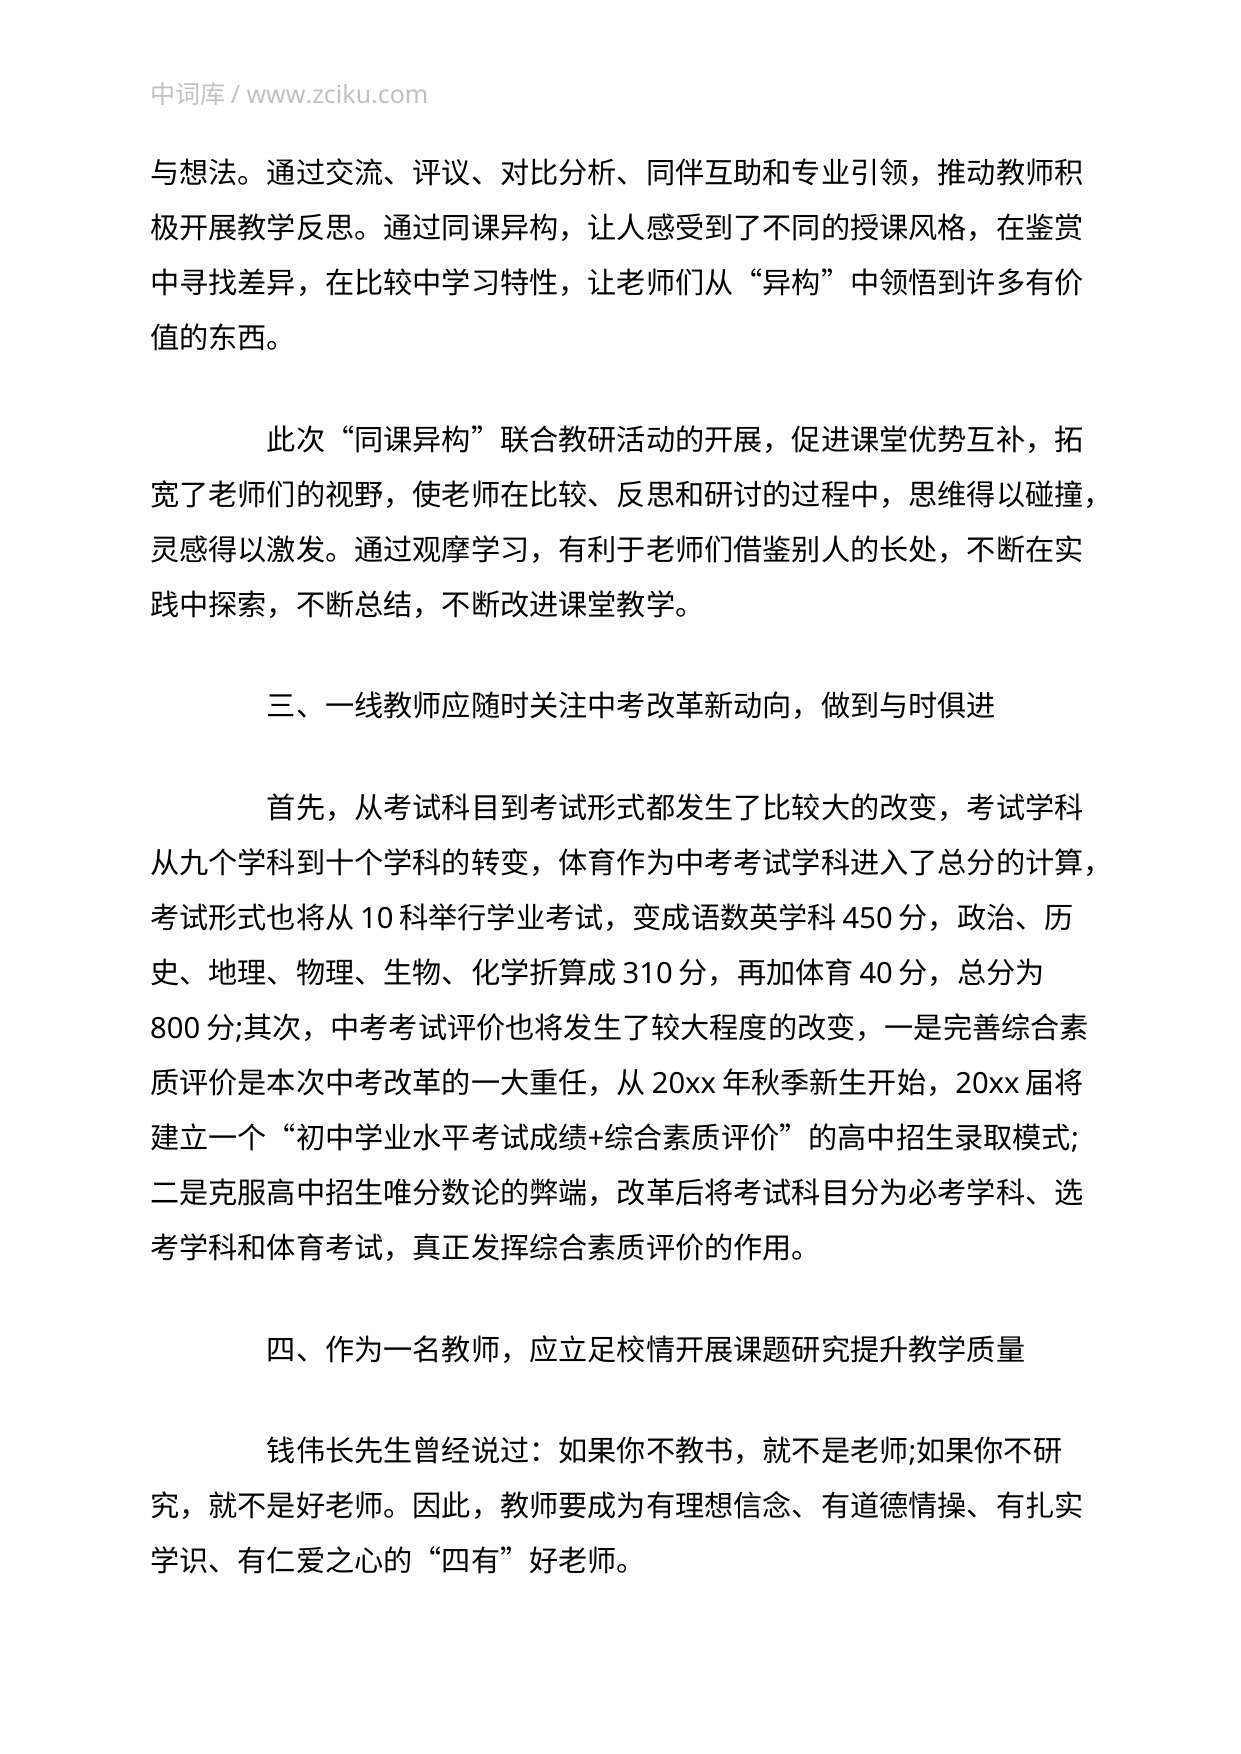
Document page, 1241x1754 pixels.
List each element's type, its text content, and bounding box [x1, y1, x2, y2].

text 首先，从考试科目到考试形式都发生了比较大的改变，考试学科从九个学科到十个学科的转变，体育作为中考考试学科进入了总分的计算，考试形式也将从10科举行学业考试，变成语数英学科450分，政治、历史、地理、物理、生物、化学折算成310分，再加体育40分，总分为800分;其次，中考考试评价也将发生了较大程度的改变，一是完善综合素质评价是本次中考改革的一大重任，从20xx年秋季新生开始，20xx届将建立一个“初中学业水平考试成绩+综合素质评价”的高中招生录取模式;二是克服高中招生唯分数论的弊端，改革后将考试科目分为必考学科、选考学科和体育考试，真正发挥综合素质评价的作用。 [150, 785, 1090, 1267]
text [150, 150, 1090, 357]
text 三、一线教师应随时关注中考改革新动向，做到与时俱进 [150, 683, 1090, 725]
text 四、作为一名教师，应立足校情开展课题研究提升教学质量 [150, 1326, 1090, 1368]
text 此次“同课异构”联合教研活动的开展，促进课堂优势互补，拓宽了老师们的视野，使老师在比较、反思和研讨的过程中，思维得以碰撞，灵感得以激发。通过观摩学习，有利于老师们借鉴别人的长处，不断在实践中探索，不断总结，不断改进课堂教学。 [150, 416, 1090, 623]
text 钱伟长先生曾经说过：如果你不教书，就不是老师;如果你不研究，就不是好老师。因此，教师要成为有理想信念、有道德情操、有扎实学识、有仁爱之心的“四有”好老师。 [150, 1428, 1090, 1580]
